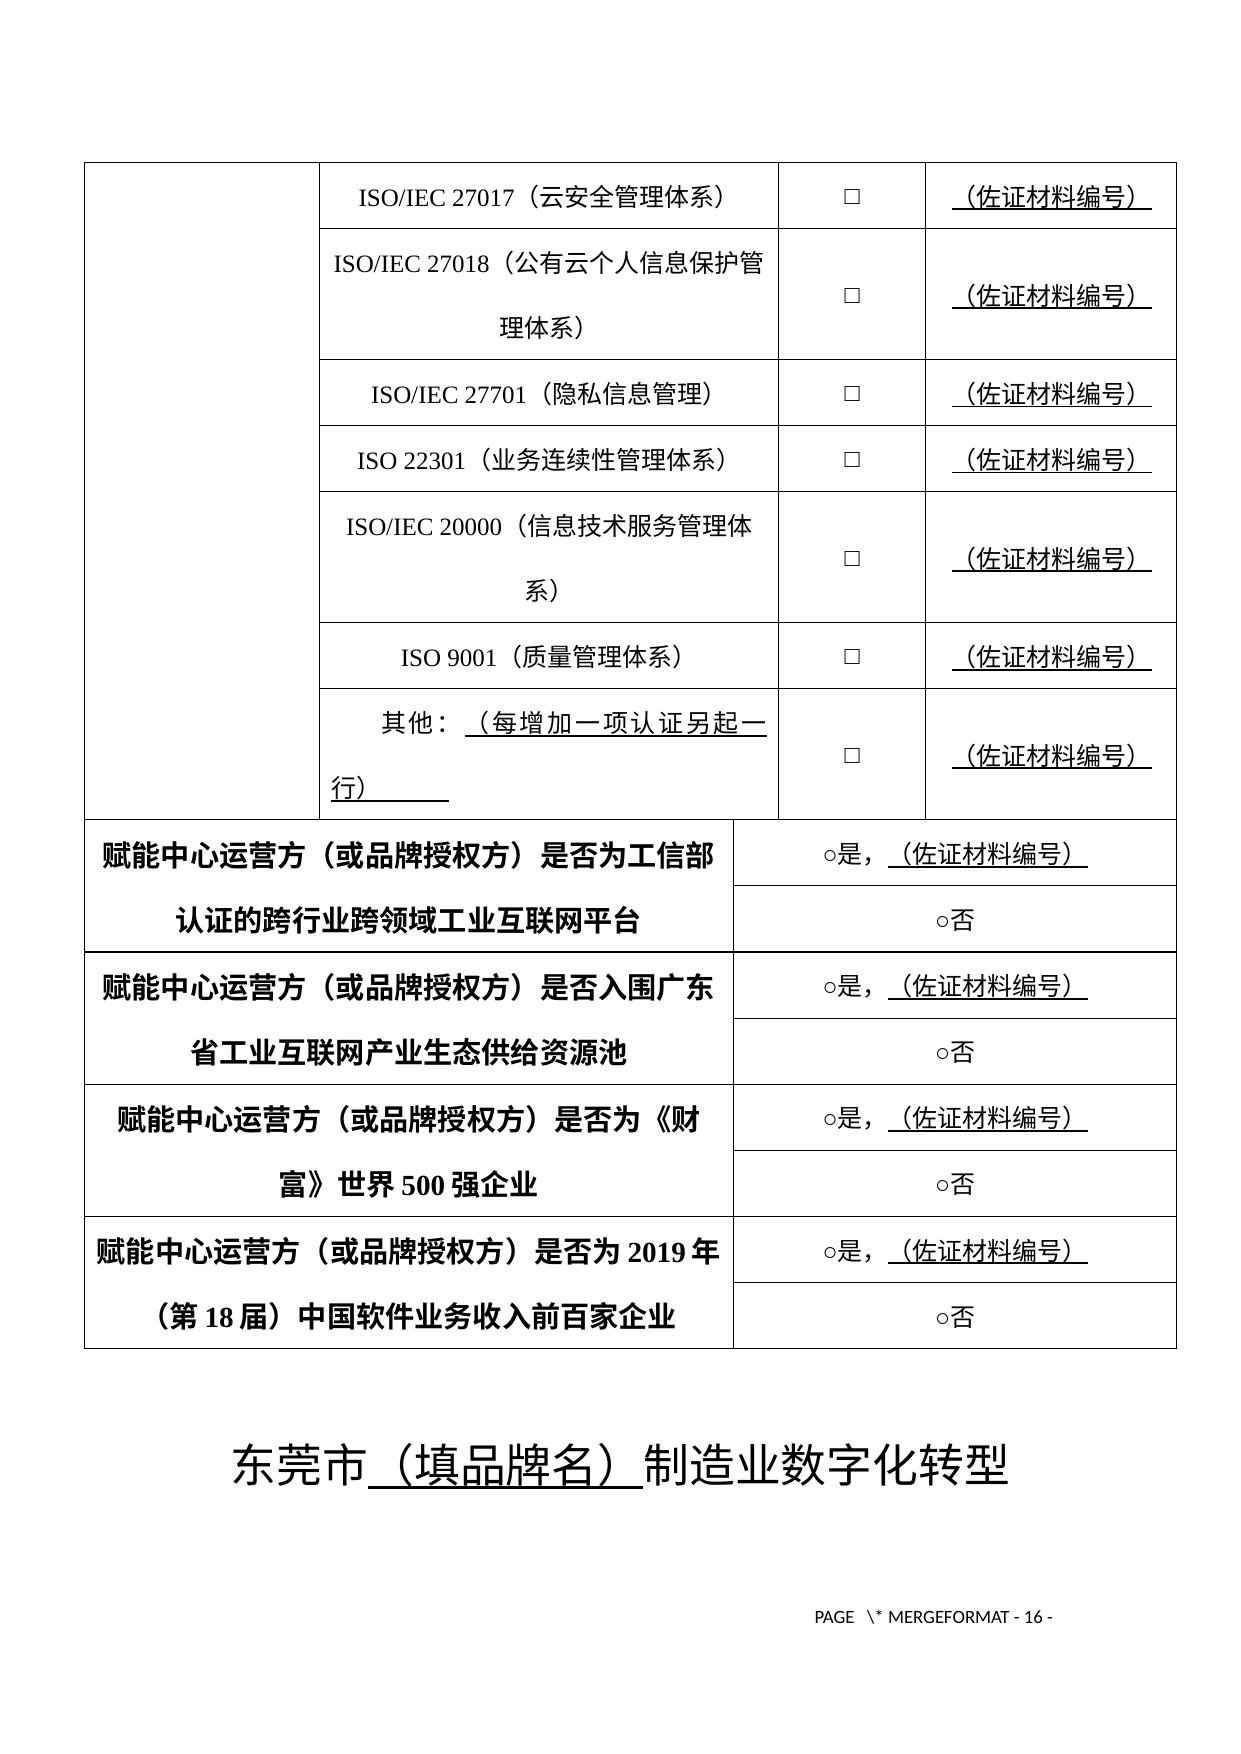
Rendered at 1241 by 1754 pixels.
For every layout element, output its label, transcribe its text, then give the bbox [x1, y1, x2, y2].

table_cell ○是，（佐证材料编号） [734, 820, 1176, 885]
table_cell ○否 [734, 1283, 1176, 1348]
table_cell ○是，（佐证材料编号） [734, 1085, 1176, 1149]
table_cell □ [779, 623, 925, 688]
table_cell （佐证材料编号） [926, 360, 1176, 425]
table_cell ISO/IEC 27701（隐私信息管理） [320, 360, 778, 425]
table_cell ○是，（佐证材料编号） [734, 953, 1176, 1017]
table_cell □ [779, 689, 925, 819]
table_cell 其他：（每增加一项认证另起一行） [320, 689, 778, 819]
table_cell （佐证材料编号） [926, 492, 1176, 622]
table_cell 赋能中心运营方（或品牌授权方）是否为工信部认证的跨行业跨领域工业互联网平台 [85, 820, 733, 951]
table_cell □ [779, 492, 925, 622]
table_cell 赋能中心运营方（或品牌授权方）是否入围广东省工业互联网产业生态供给资源池 [85, 953, 733, 1083]
table_cell □ [779, 163, 925, 228]
table_cell ○否 [734, 1019, 1176, 1083]
table_cell ISO 22301（业务连续性管理体系） [320, 426, 778, 491]
text 东莞市（填品牌名）制造业数字化转型 [187, 1414, 1053, 1511]
table_cell ○否 [734, 1151, 1176, 1216]
table_cell ISO 9001（质量管理体系） [320, 623, 778, 688]
table_cell 赋能中心运营方（或品牌授权方）是否为2019年（第18届）中国软件业务收入前百家企业 [85, 1217, 733, 1348]
table_cell （佐证材料编号） [926, 426, 1176, 491]
table_cell □ [779, 229, 925, 359]
table_cell ISO/IEC 20000（信息技术服务管理体系） [320, 492, 778, 622]
table_cell （佐证材料编号） [926, 229, 1176, 359]
table_cell ○否 [734, 886, 1176, 951]
table_cell □ [779, 360, 925, 425]
table_cell （佐证材料编号） [926, 623, 1176, 688]
table_cell ISO/IEC 27018（公有云个人信息保护管理体系） [320, 229, 778, 359]
table_cell 赋能中心运营方（或品牌授权方）是否为《财富》世界500强企业 [85, 1085, 733, 1216]
table_cell □ [779, 426, 925, 491]
table_cell ISO/IEC 27017（云安全管理体系） [320, 163, 778, 228]
table_cell （佐证材料编号） [926, 689, 1176, 819]
table_cell ○是，（佐证材料编号） [734, 1217, 1176, 1282]
table_cell （佐证材料编号） [926, 163, 1176, 228]
